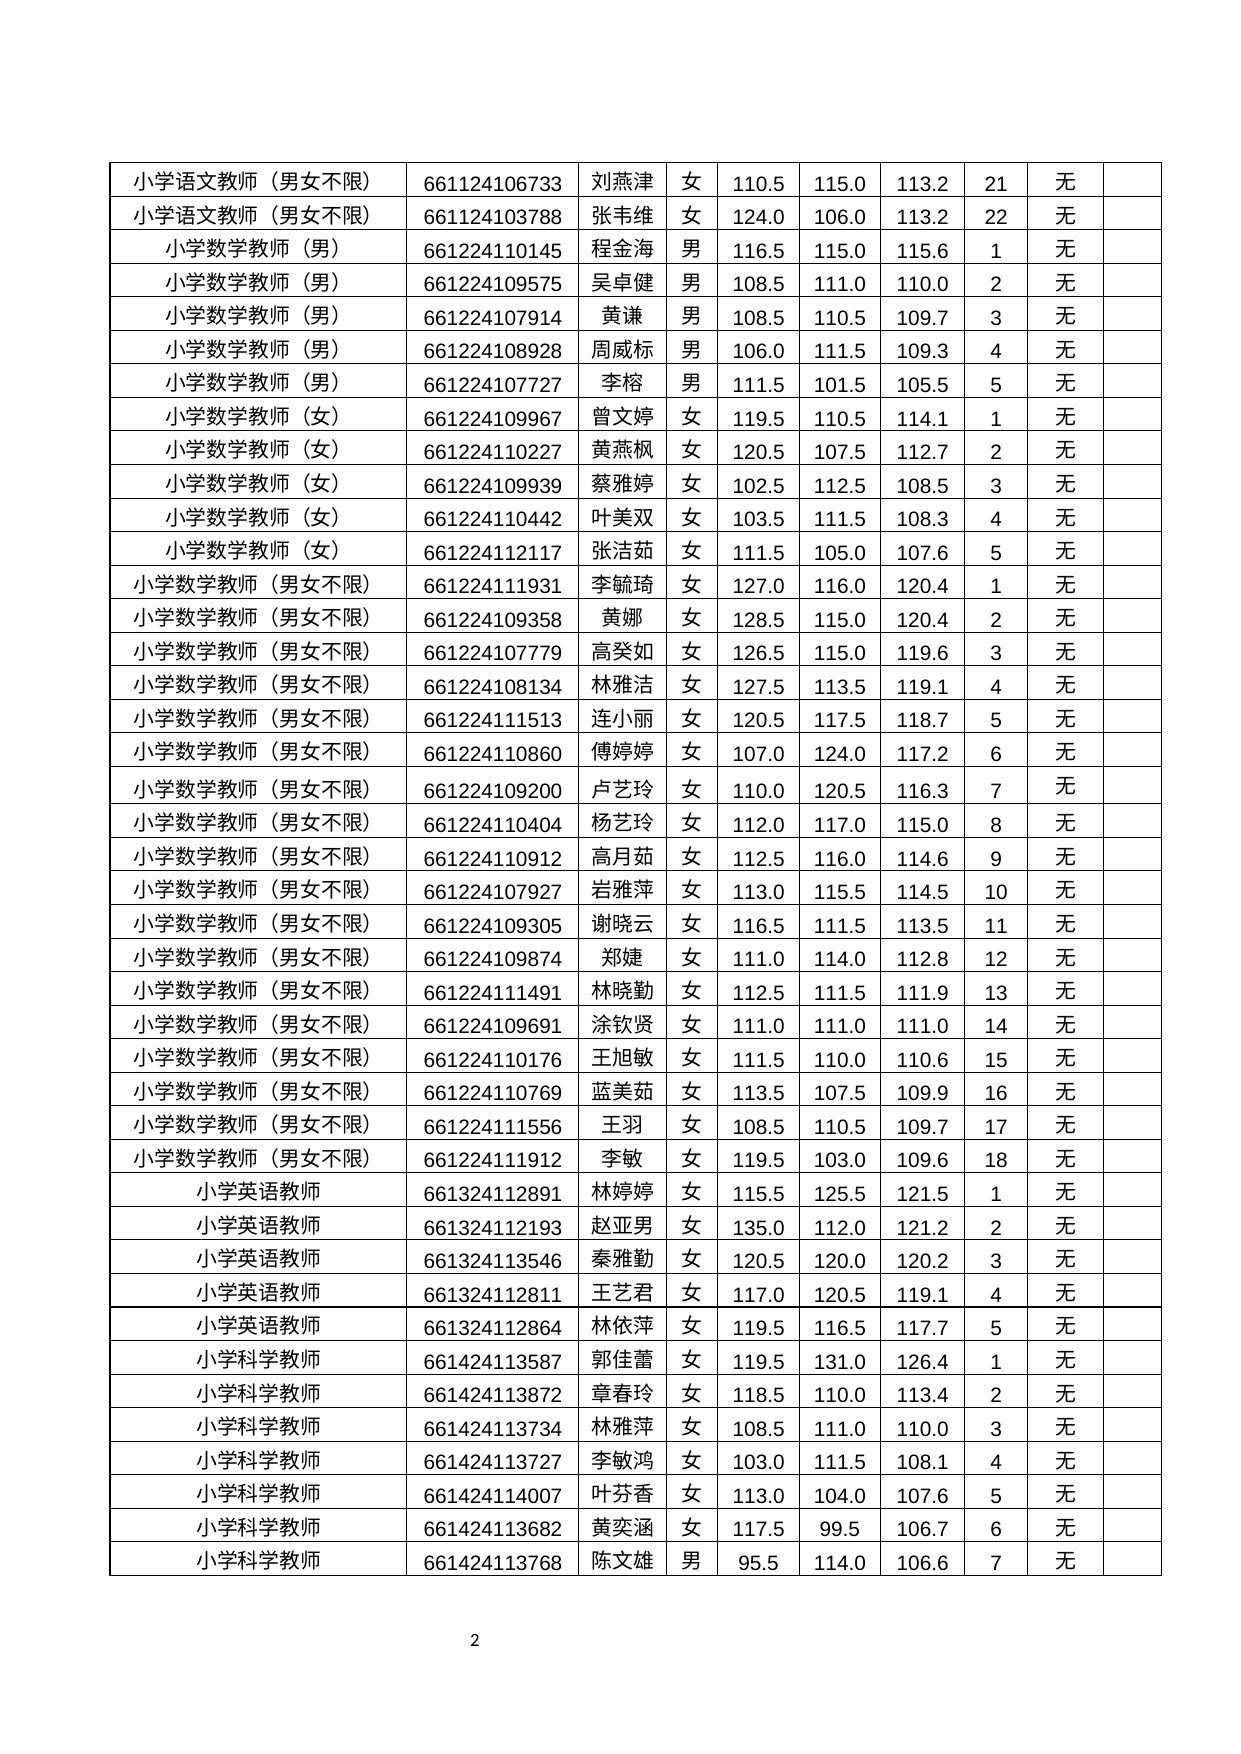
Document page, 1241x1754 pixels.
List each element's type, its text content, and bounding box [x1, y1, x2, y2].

table_cell 李敏鸿 [579, 1442, 666, 1474]
table_cell 117.2 [881, 733, 964, 766]
table_cell 661324113546 [407, 1240, 578, 1273]
table_cell 661224107927 [407, 871, 578, 904]
table_cell 李毓琦 [579, 566, 666, 598]
table_cell 女 [667, 1173, 717, 1206]
table_cell 女 [667, 666, 717, 699]
table_cell 女 [667, 1408, 717, 1441]
table_cell 连小丽 [579, 700, 666, 732]
table_cell [1104, 1408, 1161, 1441]
table_cell 小学数学教师（女） [111, 532, 406, 564]
table_cell 111.5 [800, 499, 880, 531]
table_cell 661424113768 [407, 1542, 578, 1575]
table_cell 103.0 [800, 1140, 880, 1172]
table_cell [1104, 1375, 1161, 1407]
table_cell 117.0 [718, 1274, 799, 1306]
table_cell 小学数学教师（女） [111, 499, 406, 531]
table_cell 111.5 [800, 905, 880, 937]
table_cell 661224112117 [407, 532, 578, 564]
table_cell 赵亚男 [579, 1207, 666, 1239]
table_cell 男 [667, 331, 717, 363]
table_cell 女 [667, 633, 717, 665]
table_cell 108.5 [718, 264, 799, 296]
table_cell 无 [1028, 264, 1103, 296]
table_cell 5 [965, 700, 1027, 732]
table_cell 107.6 [881, 532, 964, 564]
table_cell 111.5 [718, 532, 799, 564]
table_cell 661224110176 [407, 1039, 578, 1072]
table_cell 无 [1028, 1542, 1103, 1575]
table_cell [1104, 1073, 1161, 1105]
table_cell 岩雅萍 [579, 871, 666, 904]
table_cell 小学英语教师 [111, 1240, 406, 1273]
table_cell 119.1 [881, 666, 964, 699]
table_cell 106.0 [718, 331, 799, 363]
table_cell 小学数学教师（男女不限） [111, 972, 406, 1004]
table_cell 黄娜 [579, 599, 666, 632]
table_cell 无 [1028, 700, 1103, 732]
table_cell 4 [965, 331, 1027, 363]
table_cell 119.1 [881, 1274, 964, 1306]
table_cell 121.5 [881, 1173, 964, 1206]
table_cell 115.5 [800, 871, 880, 904]
table_cell 113.2 [881, 163, 964, 196]
table_cell 8 [965, 804, 1027, 837]
table_cell 661424113727 [407, 1442, 578, 1474]
table_cell 110.0 [800, 1039, 880, 1072]
table_cell 3 [965, 633, 1027, 665]
table_cell 661224109575 [407, 264, 578, 296]
table_cell 林雅萍 [579, 1408, 666, 1441]
table_cell 115.6 [881, 230, 964, 263]
table_cell 小学英语教师 [111, 1173, 406, 1206]
table_cell 男 [667, 264, 717, 296]
table_cell 无 [1028, 1073, 1103, 1105]
table_cell 3 [965, 297, 1027, 330]
table_cell 无 [1028, 1207, 1103, 1239]
table_cell 110.0 [881, 264, 964, 296]
table_cell 女 [667, 465, 717, 497]
table_cell 小学数学教师（女） [111, 465, 406, 497]
table_cell 女 [667, 431, 717, 464]
table_cell 10 [965, 871, 1027, 904]
table_cell 女 [667, 566, 717, 598]
table_cell 5 [965, 532, 1027, 564]
table_cell [1104, 230, 1161, 263]
table_cell 112.0 [718, 804, 799, 837]
table_cell 16 [965, 1073, 1027, 1105]
table_cell 无 [1028, 767, 1103, 803]
table_cell 1 [965, 230, 1027, 263]
table_cell 男 [667, 230, 717, 263]
table_cell [1104, 331, 1161, 363]
table_cell 无 [1028, 297, 1103, 330]
table_cell 小学数学教师（女） [111, 398, 406, 430]
table_cell 小学数学教师（男女不限） [111, 1106, 406, 1139]
table_cell 女 [667, 1073, 717, 1105]
table_cell 115.5 [718, 1173, 799, 1206]
table_cell 115.0 [800, 230, 880, 263]
table_cell 120.4 [881, 566, 964, 598]
table_cell 4 [965, 1274, 1027, 1306]
table_cell 661324112811 [407, 1274, 578, 1306]
table_cell 661224110912 [407, 838, 578, 870]
table_cell 无 [1028, 599, 1103, 632]
table_cell 女 [667, 804, 717, 837]
table_cell 108.5 [718, 297, 799, 330]
table_cell 117.5 [718, 1509, 799, 1541]
table_cell 110.0 [718, 767, 799, 803]
table_cell 无 [1028, 733, 1103, 766]
table_cell [1104, 1140, 1161, 1172]
table_cell 661224111556 [407, 1106, 578, 1139]
table_cell 113.0 [718, 1475, 799, 1508]
table_cell 119.5 [718, 398, 799, 430]
table_cell 111.0 [800, 264, 880, 296]
table_cell 小学数学教师（男女不限） [111, 599, 406, 632]
table_cell 111.0 [800, 1408, 880, 1441]
table_cell 小学科学教师 [111, 1375, 406, 1407]
table_cell 无 [1028, 1006, 1103, 1038]
table_cell 女 [667, 1274, 717, 1306]
table_cell 小学数学教师（男女不限） [111, 871, 406, 904]
table_cell 小学科学教师 [111, 1408, 406, 1441]
table_cell 无 [1028, 1408, 1103, 1441]
table_cell 7 [965, 1542, 1027, 1575]
table_cell 女 [667, 1039, 717, 1072]
table_cell 119.6 [881, 633, 964, 665]
table_cell 117.5 [800, 700, 880, 732]
table_cell 661224109967 [407, 398, 578, 430]
table_cell 661224110860 [407, 733, 578, 766]
table_cell 无 [1028, 1475, 1103, 1508]
table_cell [1104, 1274, 1161, 1306]
table_cell [1104, 163, 1161, 196]
table_cell 小学英语教师 [111, 1207, 406, 1239]
table_cell 661224108134 [407, 666, 578, 699]
table_cell 2 [965, 264, 1027, 296]
table_cell [1104, 1039, 1161, 1072]
table_cell 120.4 [881, 599, 964, 632]
table_cell 小学语文教师（男女不限） [111, 163, 406, 196]
table_cell 女 [667, 1207, 717, 1239]
table_cell 1 [965, 566, 1027, 598]
table_cell 高癸如 [579, 633, 666, 665]
table_cell 傅婷婷 [579, 733, 666, 766]
table_cell 110.5 [718, 163, 799, 196]
table_cell 111.5 [718, 364, 799, 397]
table_cell 4 [965, 1442, 1027, 1474]
table_cell [1104, 804, 1161, 837]
table_cell 无 [1028, 666, 1103, 699]
table_cell 111.5 [800, 972, 880, 1004]
table_cell 陈文雄 [579, 1542, 666, 1575]
table_cell 121.2 [881, 1207, 964, 1239]
table_cell [1104, 767, 1161, 803]
table_cell 661224110442 [407, 499, 578, 531]
table_cell 无 [1028, 1140, 1103, 1172]
table_cell 女 [667, 939, 717, 971]
table_cell 3 [965, 1408, 1027, 1441]
table_cell 661224111912 [407, 1140, 578, 1172]
table_cell 103.0 [718, 1442, 799, 1474]
table_cell 107.5 [800, 1073, 880, 1105]
table_cell 110.0 [881, 1408, 964, 1441]
table_cell 661224108928 [407, 331, 578, 363]
table_cell 吴卓健 [579, 264, 666, 296]
table_cell 109.9 [881, 1073, 964, 1105]
table_cell 109.3 [881, 331, 964, 363]
table_cell 118.7 [881, 700, 964, 732]
table_cell 3 [965, 1240, 1027, 1273]
table_cell 7 [965, 767, 1027, 803]
table_cell 小学数学教师（男女不限） [111, 1006, 406, 1038]
table_cell 女 [667, 197, 717, 229]
table_cell 秦雅勤 [579, 1240, 666, 1273]
table_cell [1104, 1341, 1161, 1373]
table_cell 661224110404 [407, 804, 578, 837]
table_cell 女 [667, 1509, 717, 1541]
table_cell 小学数学教师（男） [111, 331, 406, 363]
table_cell 107.0 [718, 733, 799, 766]
table_cell 107.5 [800, 431, 880, 464]
table_cell 涂钦贤 [579, 1006, 666, 1038]
table_cell 102.5 [718, 465, 799, 497]
table_cell 周威标 [579, 331, 666, 363]
table_cell [1104, 1542, 1161, 1575]
table_cell [1104, 871, 1161, 904]
table_cell 女 [667, 871, 717, 904]
table_cell 661424113734 [407, 1408, 578, 1441]
table_cell 111.5 [800, 1442, 880, 1474]
table_cell 小学数学教师（男） [111, 264, 406, 296]
table_cell 661424114007 [407, 1475, 578, 1508]
table_cell 小学数学教师（男女不限） [111, 1073, 406, 1105]
table_cell [1104, 566, 1161, 598]
table_cell 无 [1028, 838, 1103, 870]
table_cell 124.0 [718, 197, 799, 229]
table_cell 113.0 [718, 871, 799, 904]
table_cell 无 [1028, 1173, 1103, 1206]
table_cell 661224109874 [407, 939, 578, 971]
table_cell 女 [667, 1442, 717, 1474]
table_cell [1104, 431, 1161, 464]
table_cell 119.5 [718, 1308, 799, 1340]
table_cell 女 [667, 1475, 717, 1508]
table_cell [1104, 700, 1161, 732]
table_cell 小学数学教师（男女不限） [111, 1140, 406, 1172]
table_cell 无 [1028, 331, 1103, 363]
table_cell 661224111513 [407, 700, 578, 732]
table_cell 108.5 [718, 1408, 799, 1441]
table_cell 女 [667, 163, 717, 196]
table_cell 6 [965, 1509, 1027, 1541]
table_cell [1104, 1006, 1161, 1038]
table_cell [1104, 666, 1161, 699]
table_cell 小学数学教师（男女不限） [111, 939, 406, 971]
table_cell 111.0 [800, 1006, 880, 1038]
table_cell 120.5 [718, 1240, 799, 1273]
table_cell 女 [667, 767, 717, 803]
table_cell 无 [1028, 939, 1103, 971]
table_cell 11 [965, 905, 1027, 937]
table_cell 杨艺玲 [579, 804, 666, 837]
table_cell 110.6 [881, 1039, 964, 1072]
table_cell 120.5 [800, 767, 880, 803]
table_cell 105.5 [881, 364, 964, 397]
table_cell 小学数学教师（男） [111, 230, 406, 263]
table_cell 661224107914 [407, 297, 578, 330]
table_cell [1104, 972, 1161, 1004]
table_cell 女 [667, 905, 717, 937]
table_cell 108.3 [881, 499, 964, 531]
table_cell [1104, 1475, 1161, 1508]
table_cell 106.7 [881, 1509, 964, 1541]
table_cell 120.5 [800, 1274, 880, 1306]
table_cell 女 [667, 1308, 717, 1340]
table_cell 王旭敏 [579, 1039, 666, 1072]
table_cell [1104, 499, 1161, 531]
table_cell 4 [965, 499, 1027, 531]
table_cell [1104, 398, 1161, 430]
table_cell 小学数学教师（男女不限） [111, 838, 406, 870]
table_cell 6 [965, 733, 1027, 766]
table_cell 3 [965, 465, 1027, 497]
table_cell 程金海 [579, 230, 666, 263]
table_cell 小学数学教师（男女不限） [111, 905, 406, 937]
table_cell 5 [965, 1475, 1027, 1508]
table_cell 126.5 [718, 633, 799, 665]
table_cell 111.0 [881, 1006, 964, 1038]
table_cell [1104, 1240, 1161, 1273]
table_cell 661224109200 [407, 767, 578, 803]
table_cell 128.5 [718, 599, 799, 632]
table_cell 无 [1028, 1509, 1103, 1541]
table_cell 108.5 [718, 1106, 799, 1139]
table_cell 女 [667, 1006, 717, 1038]
table_cell 661224110227 [407, 431, 578, 464]
table_cell 120.5 [718, 431, 799, 464]
table_cell 无 [1028, 163, 1103, 196]
table_cell 112.5 [800, 465, 880, 497]
table_cell 119.5 [718, 1140, 799, 1172]
table_cell 17 [965, 1106, 1027, 1139]
table_cell 小学数学教师（男女不限） [111, 1039, 406, 1072]
table_cell 113.2 [881, 197, 964, 229]
table_cell 小学数学教师（男） [111, 364, 406, 397]
table_cell 小学英语教师 [111, 1308, 406, 1340]
table_cell 110.5 [800, 398, 880, 430]
table_cell 无 [1028, 1442, 1103, 1474]
table_cell 李榕 [579, 364, 666, 397]
table_cell 95.5 [718, 1542, 799, 1575]
table_cell 131.0 [800, 1341, 880, 1373]
table_cell 5 [965, 364, 1027, 397]
table_cell 黄燕枫 [579, 431, 666, 464]
table_cell 116.5 [718, 230, 799, 263]
table_cell 18 [965, 1140, 1027, 1172]
table_cell 118.5 [718, 1375, 799, 1407]
table_cell [1104, 599, 1161, 632]
table_cell [1104, 1308, 1161, 1340]
table_cell 叶美双 [579, 499, 666, 531]
table_cell 108.1 [881, 1442, 964, 1474]
table_cell 661224109305 [407, 905, 578, 937]
table_cell 105.0 [800, 532, 880, 564]
table_cell [1104, 1442, 1161, 1474]
table_cell 12 [965, 939, 1027, 971]
table_cell 116.3 [881, 767, 964, 803]
table_cell 无 [1028, 566, 1103, 598]
table_cell 曾文婷 [579, 398, 666, 430]
table_cell 1 [965, 398, 1027, 430]
table_cell 117.7 [881, 1308, 964, 1340]
table_cell 无 [1028, 398, 1103, 430]
table_cell 103.5 [718, 499, 799, 531]
table_cell 无 [1028, 1375, 1103, 1407]
table_cell 117.0 [800, 804, 880, 837]
table_cell 女 [667, 972, 717, 1004]
table_cell 女 [667, 599, 717, 632]
table_cell 115.0 [800, 599, 880, 632]
table_cell 王艺君 [579, 1274, 666, 1306]
table_cell 2 [965, 599, 1027, 632]
table_cell 661124106733 [407, 163, 578, 196]
table_cell 林雅洁 [579, 666, 666, 699]
table_cell 小学数学教师（男女不限） [111, 666, 406, 699]
table_cell 115.0 [800, 163, 880, 196]
table_cell 1 [965, 1173, 1027, 1206]
table_cell 无 [1028, 633, 1103, 665]
table_cell 661224109939 [407, 465, 578, 497]
table_cell 蓝美茹 [579, 1073, 666, 1105]
table_cell 林晓勤 [579, 972, 666, 1004]
table_cell 120.0 [800, 1240, 880, 1273]
table_cell 661224107727 [407, 364, 578, 397]
table_cell 109.6 [881, 1140, 964, 1172]
table_cell 小学科学教师 [111, 1542, 406, 1575]
table_cell 郭佳蕾 [579, 1341, 666, 1373]
table_cell 高月茹 [579, 838, 666, 870]
table_cell 99.5 [800, 1509, 880, 1541]
table_cell 男 [667, 364, 717, 397]
table_cell 黄奕涵 [579, 1509, 666, 1541]
table_cell 无 [1028, 1039, 1103, 1072]
table_cell 小学语文教师（男女不限） [111, 197, 406, 229]
table_cell [1104, 1173, 1161, 1206]
table_cell 小学数学教师（男女不限） [111, 566, 406, 598]
table_cell [1104, 364, 1161, 397]
table_cell 2 [965, 431, 1027, 464]
table_cell 李敏 [579, 1140, 666, 1172]
table_cell 661324112864 [407, 1308, 578, 1340]
table_cell 106.6 [881, 1542, 964, 1575]
table_cell [1104, 633, 1161, 665]
table_cell 郑婕 [579, 939, 666, 971]
table_cell 小学英语教师 [111, 1274, 406, 1306]
table_cell 112.5 [718, 972, 799, 1004]
table_cell 108.5 [881, 465, 964, 497]
table_cell 119.5 [718, 1341, 799, 1373]
table_cell 无 [1028, 1341, 1103, 1373]
table_cell 113.5 [800, 666, 880, 699]
table_cell 王羽 [579, 1106, 666, 1139]
table_cell 无 [1028, 1274, 1103, 1306]
table_cell 661224107779 [407, 633, 578, 665]
table_cell 谢晓云 [579, 905, 666, 937]
table_cell 116.5 [718, 905, 799, 937]
table_cell 661424113587 [407, 1341, 578, 1373]
table_cell 13 [965, 972, 1027, 1004]
table_cell 小学数学教师（男女不限） [111, 633, 406, 665]
table_cell 无 [1028, 499, 1103, 531]
table_cell 112.0 [800, 1207, 880, 1239]
table_cell 无 [1028, 230, 1103, 263]
table_cell [1104, 905, 1161, 937]
table_cell 无 [1028, 1240, 1103, 1273]
table_cell 小学数学教师（男女不限） [111, 700, 406, 732]
table_cell 小学科学教师 [111, 1442, 406, 1474]
table_cell 林依萍 [579, 1308, 666, 1340]
table_cell 124.0 [800, 733, 880, 766]
table_cell 109.7 [881, 1106, 964, 1139]
table_cell 无 [1028, 871, 1103, 904]
table_cell 2 [965, 1207, 1027, 1239]
table_cell 115.0 [881, 804, 964, 837]
table_cell [1104, 1207, 1161, 1239]
table_cell 男 [667, 297, 717, 330]
table_cell 135.0 [718, 1207, 799, 1239]
table_cell 661224109358 [407, 599, 578, 632]
table_cell 112.5 [718, 838, 799, 870]
table_cell 127.0 [718, 566, 799, 598]
table_cell 114.6 [881, 838, 964, 870]
table_cell 小学科学教师 [111, 1475, 406, 1508]
table_cell 女 [667, 1140, 717, 1172]
table_cell [1104, 197, 1161, 229]
table_cell [1104, 532, 1161, 564]
table_cell 无 [1028, 905, 1103, 937]
table_cell 无 [1028, 804, 1103, 837]
table_cell 661124103788 [407, 197, 578, 229]
table_cell 章春玲 [579, 1375, 666, 1407]
table_cell 104.0 [800, 1475, 880, 1508]
table_cell 116.0 [800, 566, 880, 598]
table_cell 5 [965, 1308, 1027, 1340]
table_cell 蔡雅婷 [579, 465, 666, 497]
table_cell 林婷婷 [579, 1173, 666, 1206]
table_cell 无 [1028, 465, 1103, 497]
table_cell 661224111931 [407, 566, 578, 598]
table_cell 9 [965, 838, 1027, 870]
table_cell [1104, 939, 1161, 971]
table_cell 112.8 [881, 939, 964, 971]
table_cell 113.5 [881, 905, 964, 937]
table_cell 127.5 [718, 666, 799, 699]
table_cell 女 [667, 532, 717, 564]
table_cell [1104, 465, 1161, 497]
table_cell 无 [1028, 532, 1103, 564]
table_cell 女 [667, 1375, 717, 1407]
table_cell 111.5 [718, 1039, 799, 1072]
table_cell 110.5 [800, 297, 880, 330]
table_cell 张洁茹 [579, 532, 666, 564]
table_cell 110.5 [800, 1106, 880, 1139]
table_cell 120.2 [881, 1240, 964, 1273]
table_cell 661224110769 [407, 1073, 578, 1105]
table_cell 无 [1028, 1106, 1103, 1139]
table_cell 女 [667, 1106, 717, 1139]
table_cell 14 [965, 1006, 1027, 1038]
table_cell 无 [1028, 1308, 1103, 1340]
table_cell [1104, 838, 1161, 870]
table_cell 112.7 [881, 431, 964, 464]
table_cell 126.4 [881, 1341, 964, 1373]
table_cell 无 [1028, 197, 1103, 229]
table_cell 116.0 [800, 838, 880, 870]
table_cell 4 [965, 666, 1027, 699]
table_cell 114.0 [800, 1542, 880, 1575]
table_cell 115.0 [800, 633, 880, 665]
table_cell [1104, 733, 1161, 766]
table_cell 黄谦 [579, 297, 666, 330]
table_cell 114.0 [800, 939, 880, 971]
table_cell [1104, 1106, 1161, 1139]
table_cell 661224109691 [407, 1006, 578, 1038]
table_cell 113.4 [881, 1375, 964, 1407]
table_cell 101.5 [800, 364, 880, 397]
table_cell 无 [1028, 431, 1103, 464]
table_cell 张韦维 [579, 197, 666, 229]
table_cell 114.5 [881, 871, 964, 904]
table_cell 111.9 [881, 972, 964, 1004]
table_cell 小学数学教师（男女不限） [111, 733, 406, 766]
table_cell 107.6 [881, 1475, 964, 1508]
table_cell 21 [965, 163, 1027, 196]
table_cell 111.0 [718, 939, 799, 971]
table_cell 661424113872 [407, 1375, 578, 1407]
table_cell 卢艺玲 [579, 767, 666, 803]
table_cell 小学科学教师 [111, 1341, 406, 1373]
table_cell 661224110145 [407, 230, 578, 263]
table_cell 113.5 [718, 1073, 799, 1105]
table_cell 刘燕津 [579, 163, 666, 196]
table_cell 106.0 [800, 197, 880, 229]
table_cell 15 [965, 1039, 1027, 1072]
table_cell [1104, 297, 1161, 330]
table_cell 女 [667, 398, 717, 430]
table_cell 女 [667, 733, 717, 766]
table_cell 661224111491 [407, 972, 578, 1004]
table_cell 110.0 [800, 1375, 880, 1407]
table_cell 小学数学教师（男女不限） [111, 767, 406, 803]
table_cell 109.7 [881, 297, 964, 330]
table_cell 116.5 [800, 1308, 880, 1340]
table_cell 小学数学教师（男女不限） [111, 804, 406, 837]
table_cell 120.5 [718, 700, 799, 732]
table_cell 女 [667, 499, 717, 531]
table_cell [1104, 1509, 1161, 1541]
table_cell 无 [1028, 972, 1103, 1004]
table_cell 叶芬香 [579, 1475, 666, 1508]
table_cell 无 [1028, 364, 1103, 397]
table_cell 111.5 [800, 331, 880, 363]
table_cell 小学数学教师（女） [111, 431, 406, 464]
table_cell 125.5 [800, 1173, 880, 1206]
table_cell 661324112891 [407, 1173, 578, 1206]
table_cell 111.0 [718, 1006, 799, 1038]
table_cell 2 [965, 1375, 1027, 1407]
table_cell 114.1 [881, 398, 964, 430]
table_cell 女 [667, 700, 717, 732]
table_cell 22 [965, 197, 1027, 229]
table_cell [1104, 264, 1161, 296]
table_cell 661424113682 [407, 1509, 578, 1541]
table_cell 女 [667, 838, 717, 870]
table_cell 女 [667, 1341, 717, 1373]
table_cell 661324112193 [407, 1207, 578, 1239]
table_cell 1 [965, 1341, 1027, 1373]
table_cell 小学科学教师 [111, 1509, 406, 1541]
table_cell 男 [667, 1542, 717, 1575]
table_cell 女 [667, 1240, 717, 1273]
table_cell 小学数学教师（男） [111, 297, 406, 330]
